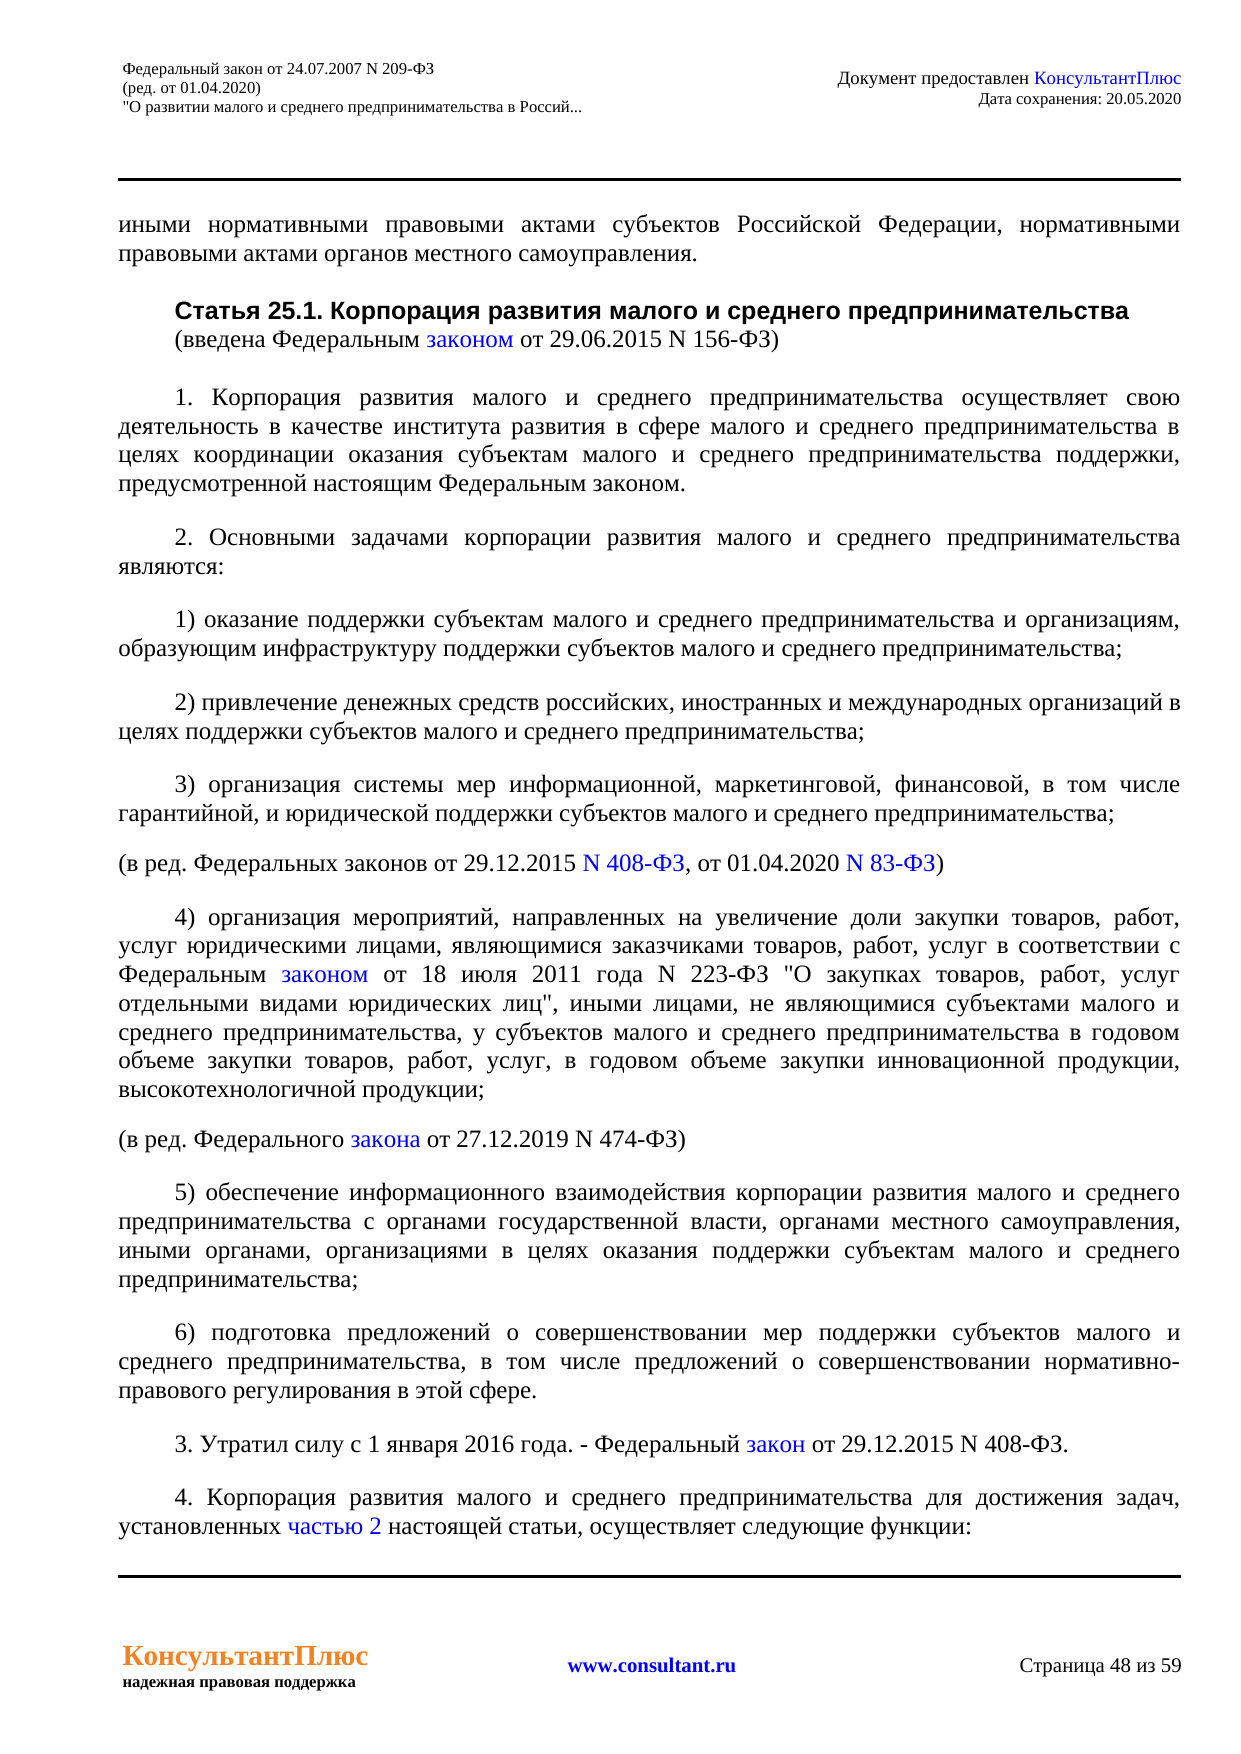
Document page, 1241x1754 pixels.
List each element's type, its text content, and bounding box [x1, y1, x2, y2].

text 1) оказание поддержки субъектам малого и среднего предпринимательства и организациям, образующим инфраструктуру поддержки субъектов малого и среднего предпринимательства; [118, 604, 1181, 662]
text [118, 209, 1181, 267]
text 2. Основными задачами корпорации развития малого и среднего предпринимательства являются: [118, 522, 1181, 579]
text 2) привлечение денежных средств российских, иностранных и международных организаций в целях поддержки субъектов малого и среднего предпринимательства; [118, 687, 1181, 744]
text 4. Корпорация развития малого и среднего предпринимательства для достижения задач, установленных частью 2 настоящей статьи, осуществляет следующие функции: [118, 1482, 1181, 1540]
text 5) обеспечение информационного взаимодействия корпорации развития малого и среднего предпринимательства с органами государственной власти, органами местного самоуправления, иными органами, организациями в целях оказания поддержки субъектам малого и среднего предпринимательства; [118, 1177, 1181, 1292]
text 3) организация системы мер информационной, маркетинговой, финансовой, в том числе гарантийной, и юридической поддержки субъектов малого и среднего предпринимательства; [118, 769, 1181, 827]
text 1. Корпорация развития малого и среднего предпринимательства осуществляет свою деятельность в качестве института развития в сфере малого и среднего предпринимательства в целях координации оказания субъектам малого и среднего предпринимательства поддержки, предусмотренной настоящим Федеральным законом. [118, 382, 1181, 497]
text (в ред. Федеральных законов от 29.12.2015 N 408-ФЗ, от 01.04.2020 N 83-ФЗ) [118, 848, 1181, 877]
title Статья 25.1. Корпорация развития малого и среднего предпринимательства [118, 296, 1181, 324]
text 3. Утратил силу с 1 января 2016 года. - Федеральный закон от 29.12.2015 N 408-ФЗ. [118, 1429, 1181, 1457]
text 6) подготовка предложений о совершенствовании мер поддержки субъектов малого и среднего предпринимательства, в том числе предложений о совершенствовании нормативно-правового регулирования в этой сфере. [118, 1317, 1181, 1404]
text (в ред. Федерального закона от 27.12.2019 N 474-ФЗ) [118, 1124, 1181, 1152]
text 4) организация мероприятий, направленных на увеличение доли закупки товаров, работ, услуг юридическими лицами, являющимися заказчиками товаров, работ, услуг в соответствии с Федеральным законом от 18 июля 2011 года N 223-ФЗ "О закупках товаров, работ, услуг отдельными видами юридических лиц", иными лицами, не являющимися субъектами малого и среднего предпринимательства, у субъектов малого и среднего предпринимательства в годовом объеме закупки товаров, работ, услуг, в годовом объеме закупки инновационной продукции, высокотехнологичной продукции; [118, 902, 1181, 1103]
text (введена Федеральным законом от 29.06.2015 N 156-ФЗ) [118, 324, 1181, 353]
